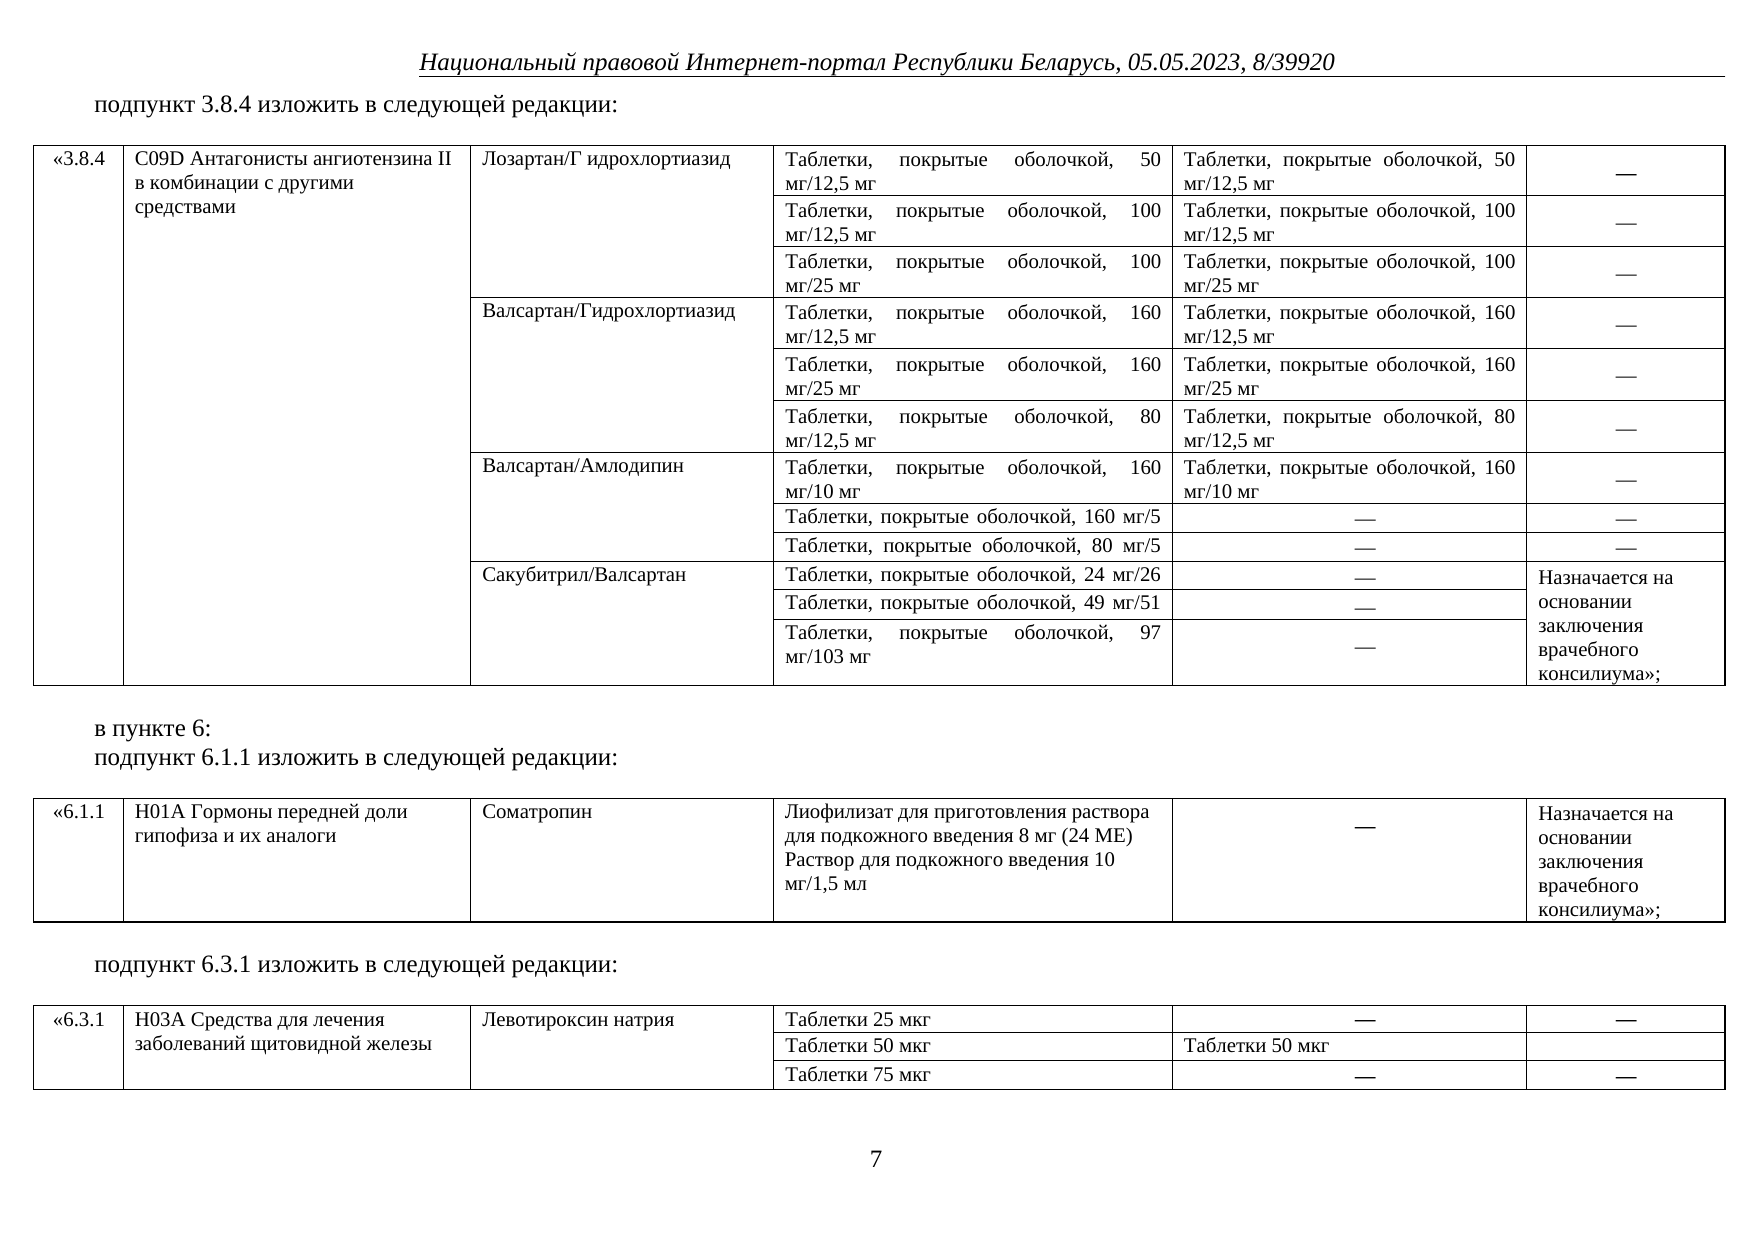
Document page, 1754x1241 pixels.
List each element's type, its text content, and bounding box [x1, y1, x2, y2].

table_cell Таблетки, покрытые оболочкой, 24 мг/26 мг [774, 562, 1172, 589]
text Национальный правовой Интернет-портал Республики Беларусь, 05.05.2023, 8/39920 [419, 47, 1725, 76]
table_cell Таблетки, покрытые оболочкой, 97 мг/103 мг [774, 620, 1172, 685]
table_cell — [1527, 247, 1724, 297]
table_header «3.8.4 [34, 146, 123, 685]
table_cell Таблетки, покрытые оболочкой, 160 мг/10 мг [1173, 453, 1526, 503]
table_cell — [1173, 590, 1526, 619]
table_cell Таблетки 50 мкг [774, 1033, 1172, 1060]
table_header — [1527, 1006, 1724, 1032]
table_header Таблетки 25 мкг [774, 1006, 1172, 1032]
table_cell — [1173, 1061, 1526, 1089]
table_cell Таблетки, покрытые оболочкой, 160 мг/25 мг [1173, 349, 1526, 400]
table_cell Таблетки, покрытые оболочкой, 80 мг/12,5 мг [774, 401, 1172, 452]
table_header Таблетки, покрытые оболочкой, 50 мг/12,5 мг [1173, 146, 1526, 195]
table_cell Назначается на основании заключения врачебного консилиума»; [1527, 562, 1724, 685]
text подпункт 3.8.4 изложить в следующей редакции: [34, 89, 1725, 118]
table_header Лиофилизат для приготовления раствора для подкожного введения 8 мг (24 МЕ) Раствор для подкожного введения 10 мг/1,5 мл [774, 799, 1172, 921]
table_cell — [1527, 504, 1724, 532]
table_cell — [1527, 533, 1724, 561]
table_header — [1527, 146, 1724, 195]
table_cell Сакубитрил/Валсартан [471, 562, 773, 685]
table_header C09D Антагонисты ангиотензина II в комбинации с другими средствами [124, 146, 470, 685]
table_header — [1173, 1006, 1526, 1032]
table_header Н03А Средства для лечения заболеваний щитовидной железы [124, 1006, 470, 1089]
table_header Лозартан/Г идрохлортиазид [471, 146, 773, 297]
table_cell Таблетки, покрытые оболочкой, 100 мг/25 мг [1173, 247, 1526, 297]
table_cell Таблетки, покрытые оболочкой, 80 мг/12,5 мг [1173, 401, 1526, 452]
table_cell Таблетки, покрытые оболочкой, 160 мг/10 мг [774, 453, 1172, 503]
table_cell Таблетки 75 мкг [774, 1061, 1172, 1089]
table_cell — [1527, 401, 1724, 452]
table_cell — [1527, 196, 1724, 246]
table_header «6.1.1 [34, 799, 123, 921]
table_cell — [1527, 1033, 1724, 1060]
table_cell — [1527, 298, 1724, 348]
table_cell Таблетки, покрытые оболочкой, 160 мг/25 мг [774, 349, 1172, 400]
table_cell — [1527, 453, 1724, 503]
table_cell Таблетки, покрытые оболочкой, 100 мг/25 мг [774, 247, 1172, 297]
table_cell Таблетки, покрытые оболочкой, 160 мг/12,5 мг [774, 298, 1172, 348]
text подпункт 6.1.1 изложить в следующей редакции: [34, 742, 1725, 771]
table_cell Таблетки, покрытые оболочкой, 100 мг/12,5 мг [774, 196, 1172, 246]
table_cell Таблетки 50 мкг [1173, 1033, 1526, 1060]
table_cell Таблетки, покрытые оболочкой, 100 мг/12,5 мг [1173, 196, 1526, 246]
table_header Соматропин [471, 799, 773, 921]
table_header Назначается на основании заключения врачебного консилиума»; [1527, 799, 1724, 921]
table_cell — [1173, 562, 1526, 589]
table_cell — [1527, 1061, 1724, 1089]
table_cell Таблетки, покрытые оболочкой, 160 мг/12,5 мг [1173, 298, 1526, 348]
table_cell — [1173, 504, 1526, 532]
text подпункт 6.3.1 изложить в следующей редакции: [34, 949, 1725, 978]
table_header Таблетки, покрытые оболочкой, 50 мг/12,5 мг [774, 146, 1172, 195]
table_cell — [1173, 620, 1526, 685]
text в пункте 6: [34, 713, 1725, 742]
table_cell Таблетки, покрытые оболочкой, 49 мг/51 мг [774, 590, 1172, 619]
table_cell Валсартан/Амлодипин [471, 453, 773, 561]
table_cell Таблетки, покрытые оболочкой, 160 мг/5 мг [774, 504, 1172, 532]
table_cell Таблетки, покрытые оболочкой, 80 мг/5 мг [774, 533, 1172, 561]
table_header Н01А Гормоны передней доли гипофиза и их аналоги [124, 799, 470, 921]
table_cell — [1527, 349, 1724, 400]
table_header — [1173, 799, 1526, 921]
table_header «6.3.1 [34, 1006, 123, 1089]
table_cell — [1173, 533, 1526, 561]
table_cell Валсартан/Гидрохлортиазид [471, 298, 773, 452]
table_header Левотироксин натрия [471, 1006, 773, 1089]
